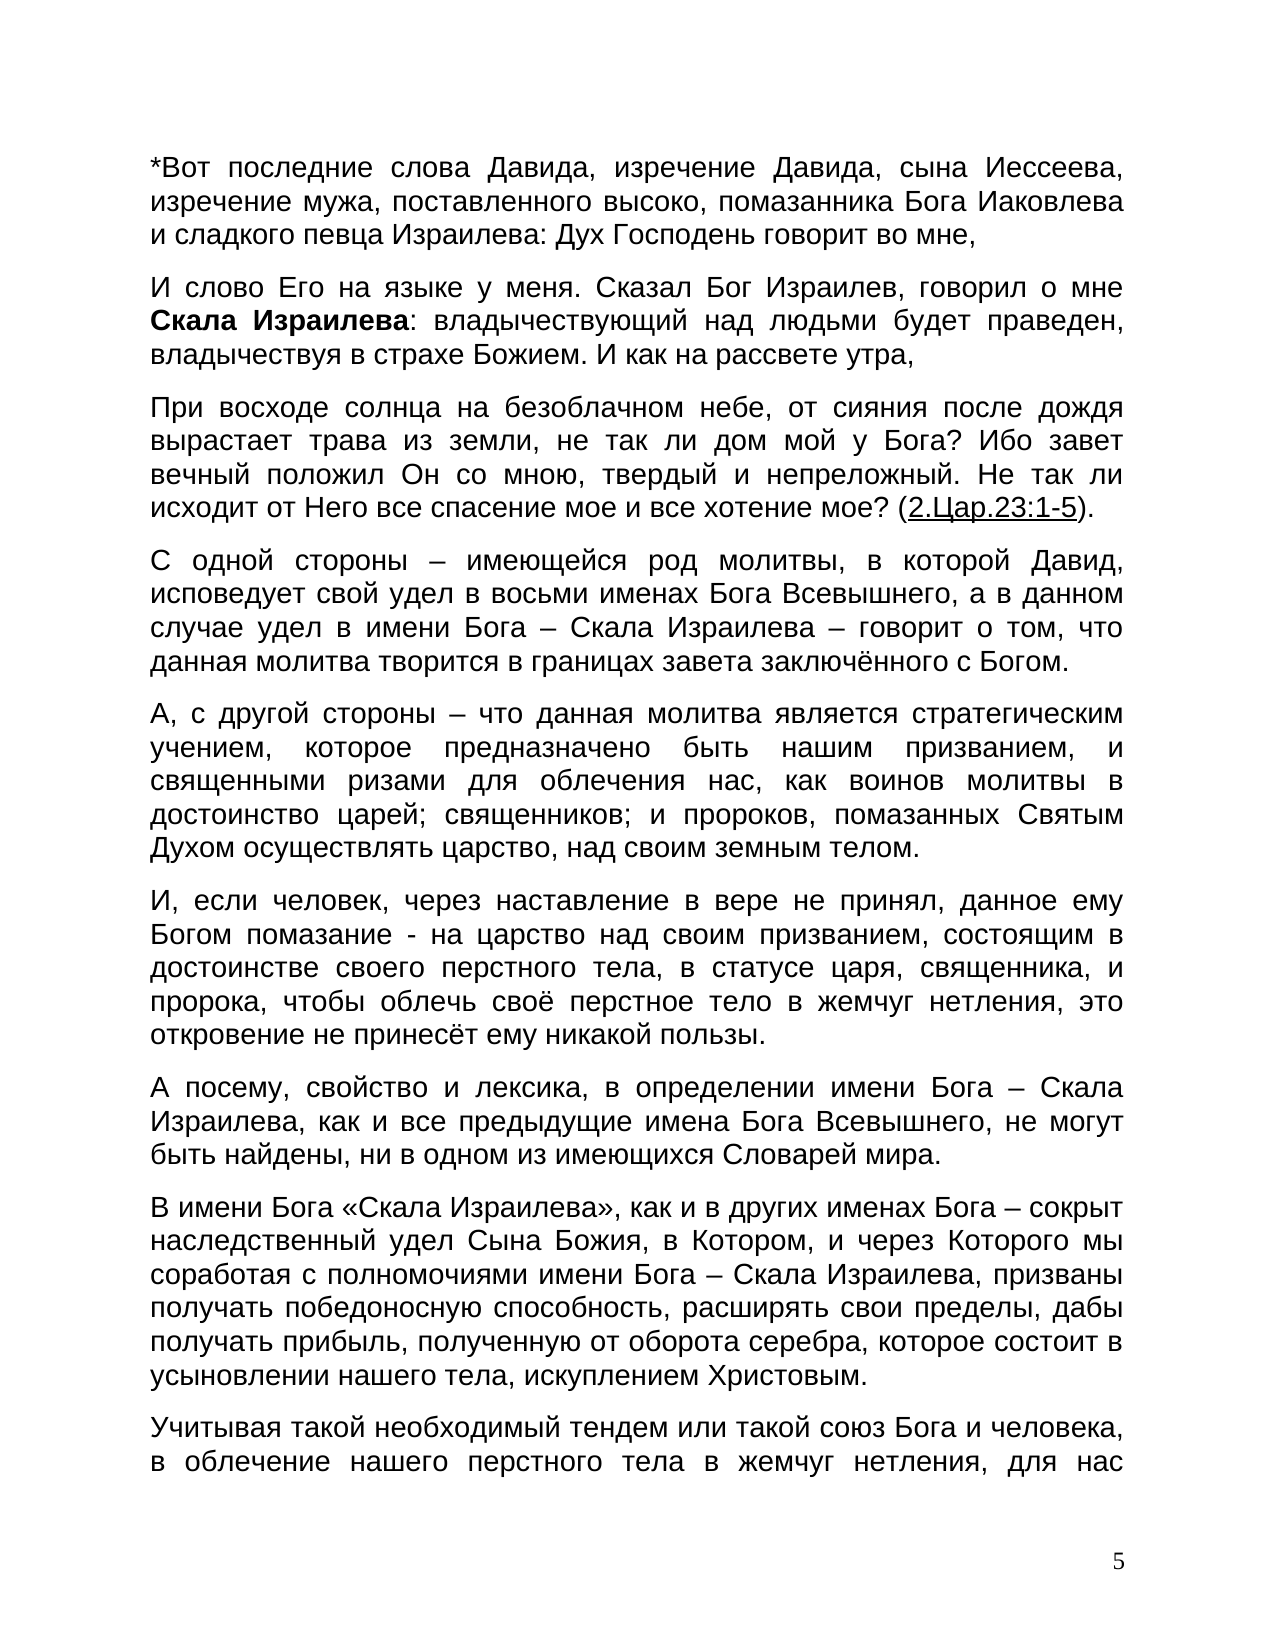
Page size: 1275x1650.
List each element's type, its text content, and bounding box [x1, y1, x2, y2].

text *Вот последние слова Давида, изречение Давида, сына Иессеева, изречение мужа, поставленного высоко, помазанника Бога Иаковлева и сладкого певца Израилева: Дух Господень говорит во мне, [150, 150, 1125, 251]
text И, если человек, через наставление в вере не принял, данное ему Богом помазание - на царство над своим призванием, состоящим в достоинстве своего перстного тела, в статусе царя, священника, и пророка, чтобы облечь своё перстное тело в жемчуг нетления, это откровение не принесёт ему никакой пользы. [150, 883, 1125, 1051]
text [150, 1410, 1125, 1477]
text И слово Его на языке у меня. Сказал Бог Израилев, говорил о мне Скала Израилева: владычествующий над людьми будет праведен, владычествуя в страхе Божием. И как на рассвете утра, [150, 270, 1125, 370]
text С одной стороны – имеющейся род молитвы, в которой Давид, исповедует свой удел в восьми именах Бога Всевышнего, а в данном случае удел в имени Бога – Скала Израилева – говорит о том, что данная молитва творится в границах завета заключённого с Богом. [150, 543, 1125, 677]
text В имени Бога «Скала Израилева», как и в других именах Бога – сокрыт наследственный удел Сына Божия, в Котором, и через Которого мы соработая с полномочиями имени Бога – Скала Израилева, призваны получать победоносную способность, расширять свои пределы, дабы получать прибыль, полученную от оборота серебра, которое состоит в усыновлении нашего тела, искуплением Христовым. [150, 1190, 1125, 1391]
text А посему, свойство и лексика, в определении имени Бога – Скала Израилева, как и все предыдущие имена Бога Всевышнего, не могут быть найдены, ни в одном из имеющихся Словарей мира. [150, 1070, 1125, 1171]
text А, с другой стороны – что данная молитва является стратегическим учением, которое предназначено быть нашим призванием, и священными ризами для облечения нас, как воинов молитвы в достоинство царей; священников; и пророков, помазанных Святым Духом осуществлять царство, над своим земным телом. [150, 696, 1125, 864]
text При восходе солнца на безоблачном небе, от сияния после дождя вырастает трава из земли, не так ли дом мой у Бога? Ибо завет вечный положил Он со мною, твердый и непреложный. Не так ли исходит от Него все спасение мое и все хотение мое? (2.Цар.23:1-5). [150, 389, 1125, 524]
